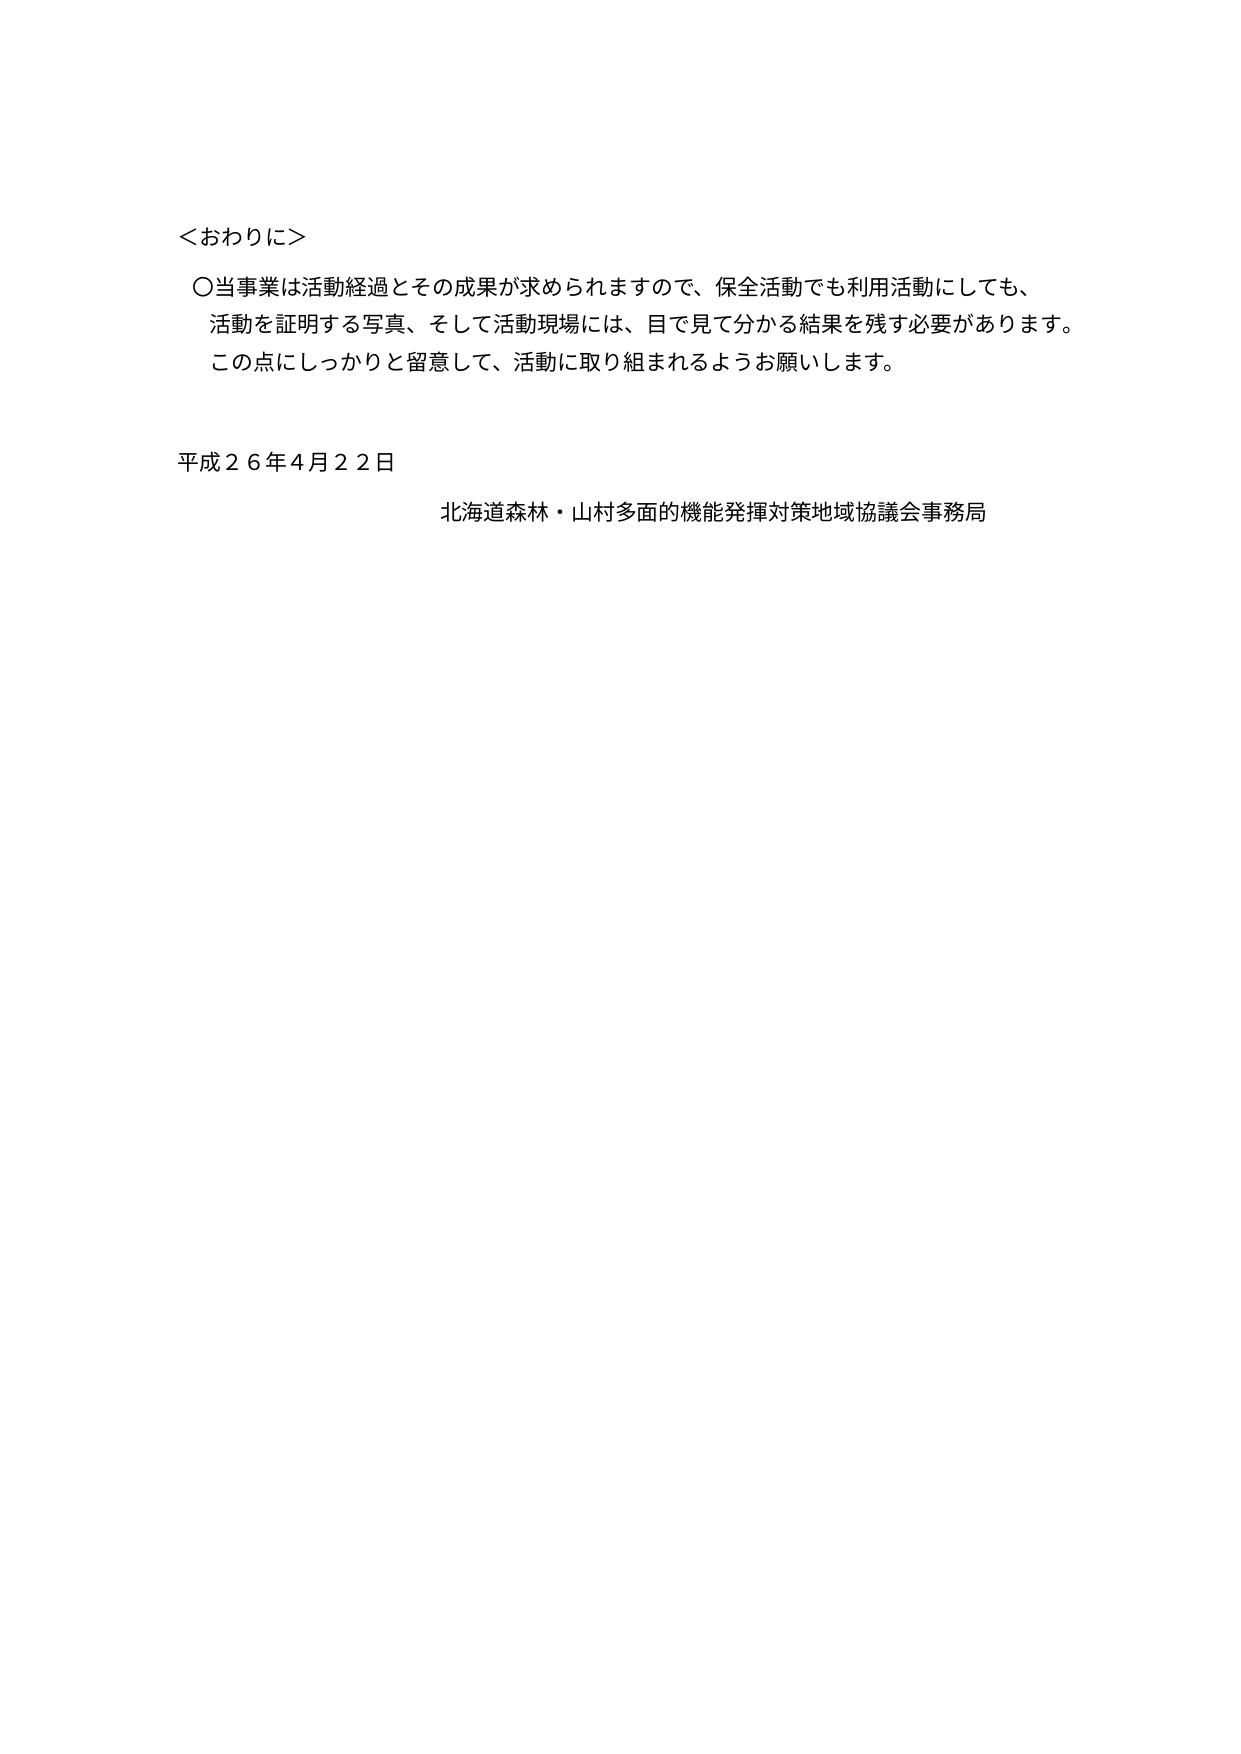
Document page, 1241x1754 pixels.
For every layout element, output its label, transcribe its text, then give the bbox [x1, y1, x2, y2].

text 〇当事業は活動経過とその成果が求められますので、保全活動でも利用活動にしても、活動を証明する写真、そして活動現場には、目で見て分かる結果を残す必要があります。この点にしっかりと留意して、活動に取り組まれるようお願いします。 [192, 267, 1063, 379]
text 平成２６年４月２２日 [177, 442, 1063, 479]
text ＜おわりに＞ [177, 217, 1063, 254]
text 北海道森林・山村多面的機能発揮対策地域協議会事務局 [177, 492, 1063, 529]
